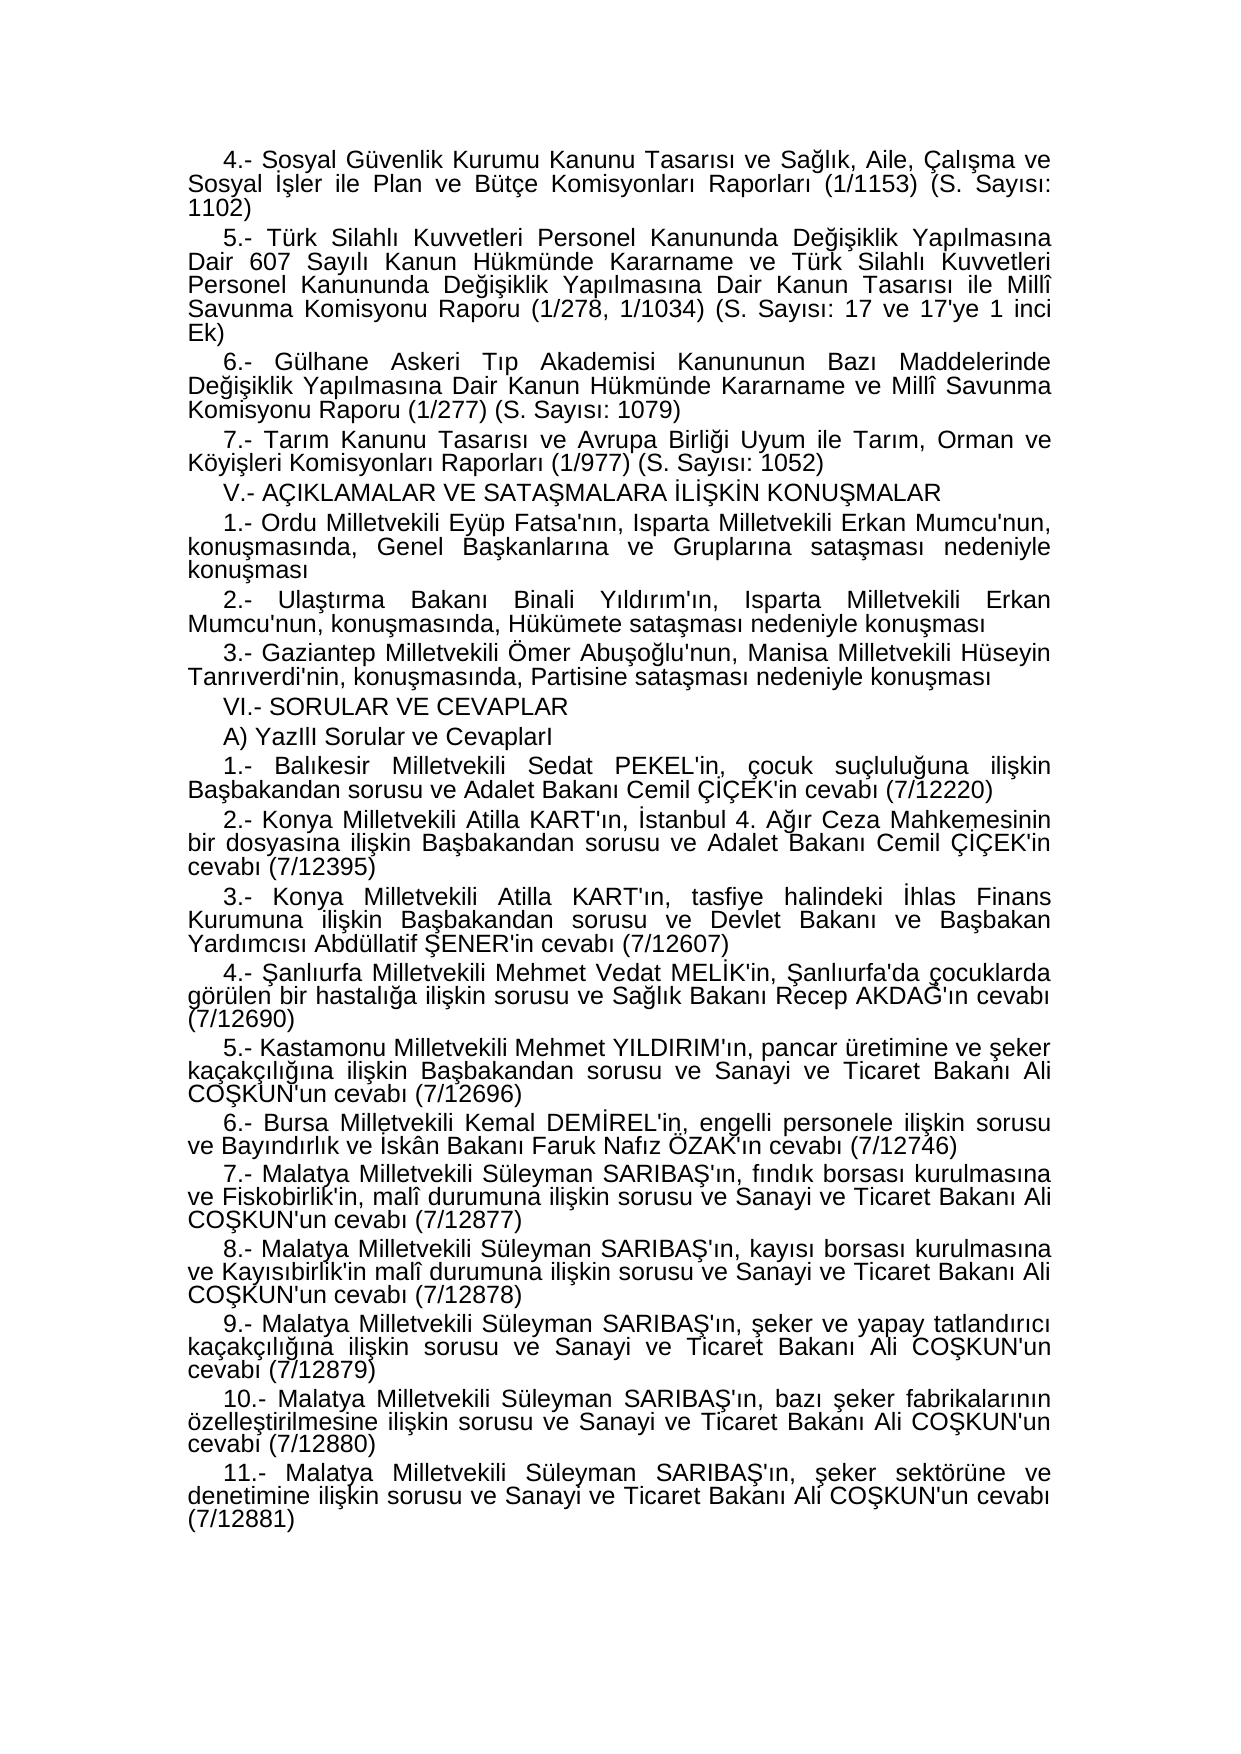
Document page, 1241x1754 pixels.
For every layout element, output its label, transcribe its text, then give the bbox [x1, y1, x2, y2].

text V.- AÇIKLAMALAR VE SATAŞMALARA İLİŞKİN KONUŞMALAR [187, 482, 1053, 506]
text 3.- Konya Milletvekili Atilla KART'ın, tasfiye halindeki İhlas Finans Kurumuna ilişkin Başbakandan sorusu ve Devlet Bakanı ve Başbakan Yardımcısı Abdüllatif ŞENER'in cevabı (7/12607) [187, 886, 1053, 957]
text 3.- Gaziantep Milletvekili Ömer Abuşoğlu'nun, Manisa Milletvekili Hüseyin Tanrıverdi'nin, konuşmasında, Partisine sataşması nedeniyle konuşması [187, 643, 1053, 690]
text 7.- Tarım Kanunu Tasarısı ve Avrupa Birliği Uyum ile Tarım, Orman ve Köyişleri Komisyonları Raporları (1/977) (S. Sayısı: 1052) [187, 429, 1053, 477]
text 6.- Gülhane Askeri Tıp Akademisi Kanununun Bazı Maddelerinde Değişiklik Yapılmasına Dair Kanun Hükmünde Kararname ve Millî Savunma Komisyonu Raporu (1/277) (S. Sayısı: 1079) [187, 352, 1053, 423]
text 7.- Malatya Milletvekili Süleyman SARIBAŞ'ın, fındık borsası kurulmasına ve Fiskobirlik'in, malî durumuna ilişkin sorusu ve Sanayi ve Ticaret Bakanı Ali COŞKUN'un cevabı (7/12877) [187, 1164, 1053, 1233]
text 5.- Kastamonu Milletvekili Mehmet YILDIRIM'ın, pancar üretimine ve şeker kaçakçılığına ilişkin Başbakandan sorusu ve Sanayi ve Ticaret Bakanı Ali COŞKUN'un cevabı (7/12696) [187, 1038, 1053, 1107]
text 9.- Malatya Milletvekili Süleyman SARIBAŞ'ın, şeker ve yapay tatlandırıcı kaçakçılığına ilişkin sorusu ve Sanayi ve Ticaret Bakanı Ali COŞKUN'un cevabı (7/12879) [187, 1314, 1053, 1383]
text 10.- Malatya Milletvekili Süleyman SARIBAŞ'ın, bazı şeker fabrikalarının özelleştirilmesine ilişkin sorusu ve Sanayi ve Ticaret Bakanı Ali COŞKUN'un cevabı (7/12880) [187, 1389, 1053, 1457]
text 4.- Şanlıurfa Milletvekili Mehmet Vedat MELİK'in, Şanlıurfa'da çocuklarda görülen bir hastalığa ilişkin sorusu ve Sağlık Bakanı Recep AKDAĞ'ın cevabı (7/12690) [187, 963, 1053, 1032]
text 2.- Konya Milletvekili Atilla KART'ın, İstanbul 4. Ağır Ceza Mahkemesinin bir dosyasına ilişkin Başbakandan sorusu ve Adalet Bakanı Cemil ÇİÇEK'in cevabı (7/12395) [187, 809, 1053, 880]
text 2.- Ulaştırma Bakanı Binali Yıldırım'ın, Isparta Milletvekili Erkan Mumcu'nun, konuşmasında, Hükümete sataşması nedeniyle konuşması [187, 589, 1053, 637]
text 1.- Balıkesir Milletvekili Sedat PEKEL'in, çocuk suçluluğuna ilişkin Başbakandan sorusu ve Adalet Bakanı Cemil ÇİÇEK'in cevabı (7/12220) [187, 756, 1053, 803]
text 8.- Malatya Milletvekili Süleyman SARIBAŞ'ın, kayısı borsası kurulmasına ve Kayısıbirlik'in malî durumuna ilişkin sorusu ve Sanayi ve Ticaret Bakanı Ali COŞKUN'un cevabı (7/12878) [187, 1239, 1053, 1308]
text A) YazIlI Sorular ve CevaplarI [187, 726, 1053, 750]
text 1.- Ordu Milletvekili Eyüp Fatsa'nın, Isparta Milletvekili Erkan Mumcu'nun, konuşmasında, Genel Başkanlarına ve Gruplarına sataşması nedeniyle konuşması [187, 512, 1053, 583]
text 6.- Bursa Milletvekili Kemal DEMİREL'in, engelli personele ilişkin sorusu ve Bayındırlık ve İskân Bakanı Faruk Nafız ÖZAK'ın cevabı (7/12746) [187, 1113, 1053, 1159]
text VI.- SORULAR VE CEVAPLAR [187, 696, 1053, 720]
text 5.- Türk Silahlı Kuvvetleri Personel Kanununda Değişiklik Yapılmasına Dair 607 Sayılı Kanun Hükmünde Kararname ve Türk Silahlı Kuvvetleri Personel Kanununda Değişiklik Yapılmasına Dair Kanun Tasarısı ile Millî Savunma Komisyonu Raporu (1/278, 1/1034) (S. Sayısı: 17 ve 17'ye 1 inci Ek) [187, 227, 1053, 346]
text 11.- Malatya Milletvekili Süleyman SARIBAŞ'ın, şeker sektörüne ve denetimine ilişkin sorusu ve Sanayi ve Ticaret Bakanı Ali COŞKUN'un cevabı (7/12881) [187, 1463, 1053, 1532]
text 4.- Sosyal Güvenlik Kurumu Kanunu Tasarısı ve Sağlık, Aile, Çalışma ve Sosyal İşler ile Plan ve Bütçe Komisyonları Raporları (1/1153) (S. Sayısı: 1102) [187, 150, 1053, 221]
